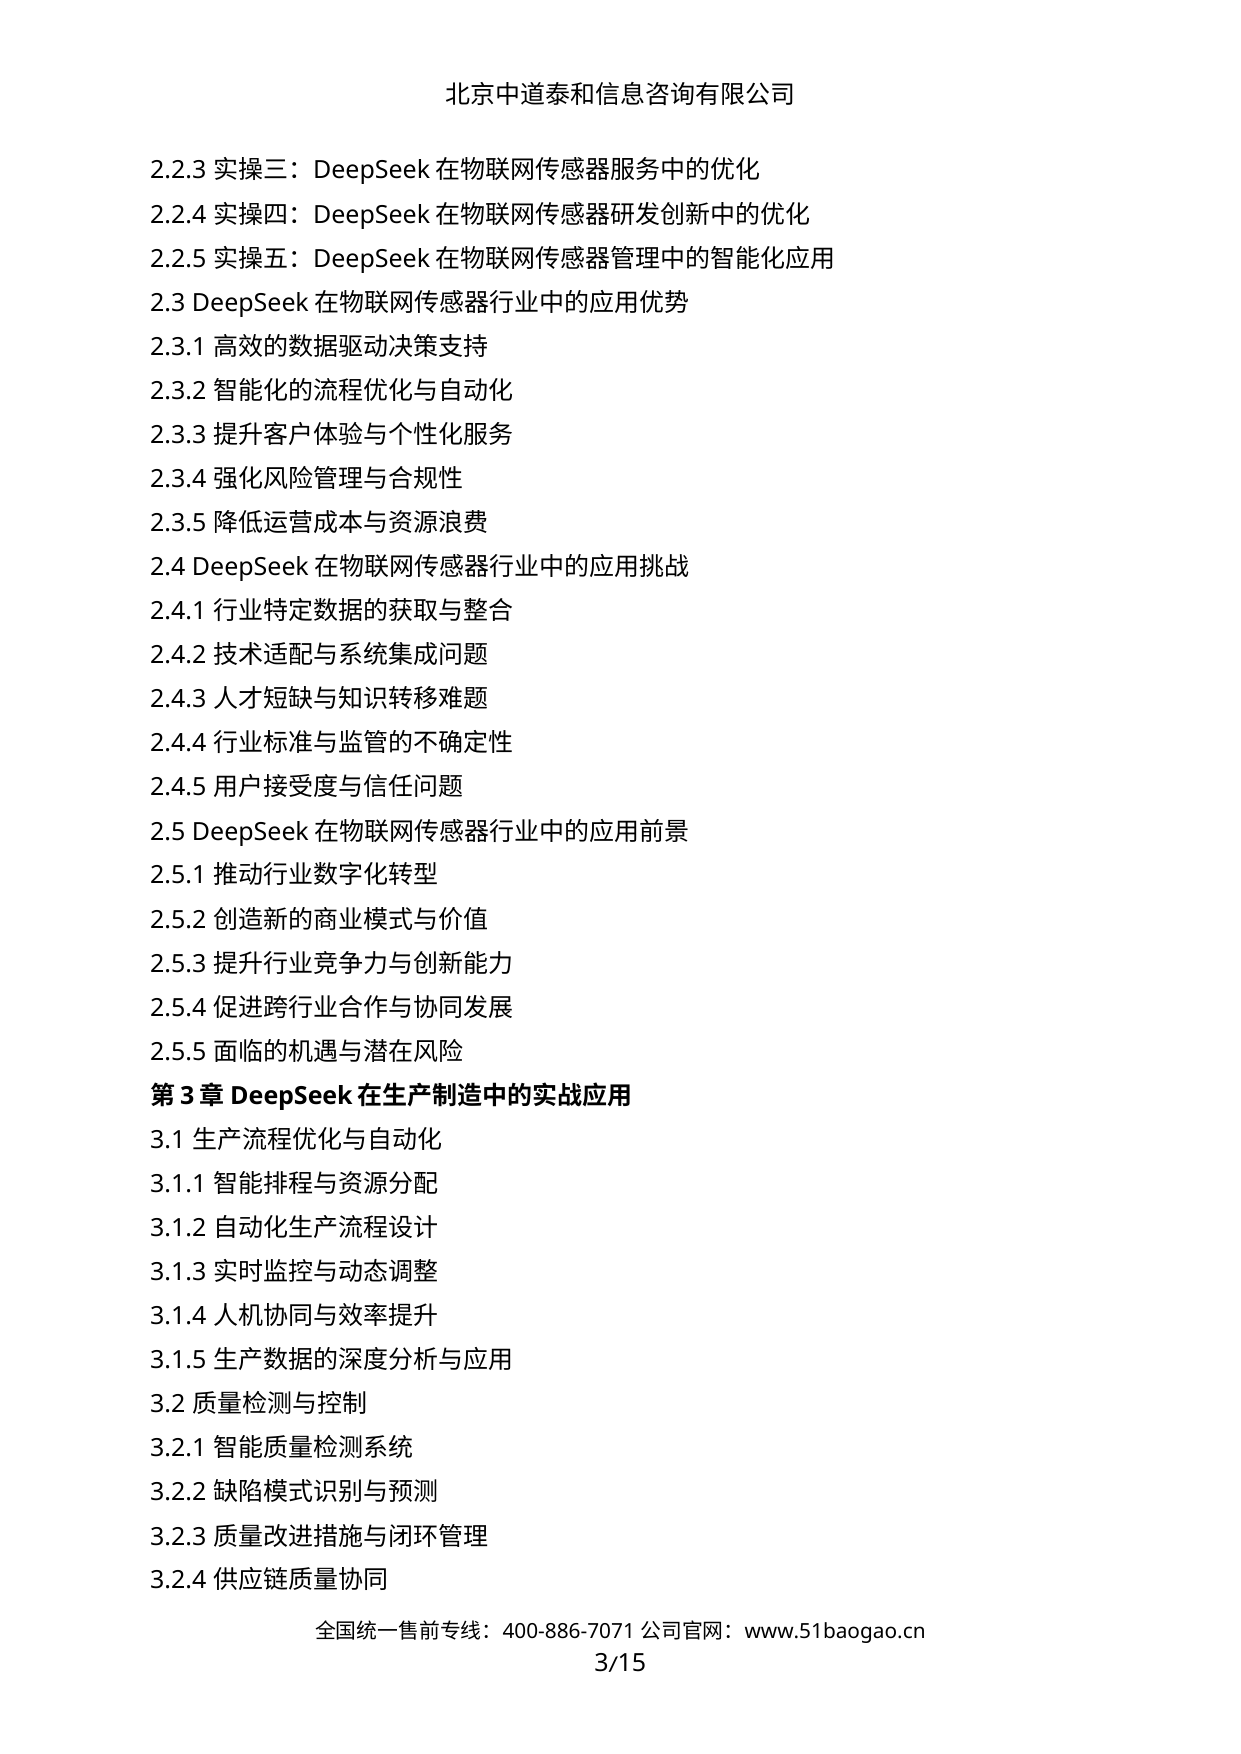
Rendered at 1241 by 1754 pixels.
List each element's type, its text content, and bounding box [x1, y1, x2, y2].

text 3.2.2 缺陷模式识别与预测 [150, 1472, 1090, 1508]
text 3.1.5 生产数据的深度分析与应用 [150, 1340, 1090, 1376]
text 2.3.5 降低运营成本与资源浪费 [150, 502, 1090, 539]
text 3.2.1 智能质量检测系统 [150, 1428, 1090, 1464]
text 2.5.4 促进跨行业合作与协同发展 [150, 987, 1090, 1023]
text 3.2.4 供应链质量协同 [150, 1560, 1090, 1596]
text 2.4.5 用户接受度与信任问题 [150, 767, 1090, 803]
text 2.5.2 创造新的商业模式与价值 [150, 899, 1090, 935]
text 2.4 DeepSeek在物联网传感器行业中的应用挑战 [150, 547, 1090, 583]
text 2.4.3 人才短缺与知识转移难题 [150, 679, 1090, 715]
text 2.3 DeepSeek在物联网传感器行业中的应用优势 [150, 282, 1090, 318]
text 3.1.2 自动化生产流程设计 [150, 1207, 1090, 1244]
text 2.3.4 强化风险管理与合规性 [150, 458, 1090, 495]
text 3.2.3 质量改进措施与闭环管理 [150, 1516, 1090, 1552]
text 2.4.4 行业标准与监管的不确定性 [150, 723, 1090, 759]
text 3.1 生产流程优化与自动化 [150, 1119, 1090, 1156]
text 2.2.3 实操三：DeepSeek在物联网传感器服务中的优化 [150, 150, 1090, 186]
text 2.5.5 面临的机遇与潜在风险 [150, 1031, 1090, 1067]
text 3.2 质量检测与控制 [150, 1384, 1090, 1420]
text 2.3.2 智能化的流程优化与自动化 [150, 370, 1090, 407]
text 第3章 DeepSeek在生产制造中的实战应用 [150, 1075, 1090, 1112]
text 3.1.4 人机协同与效率提升 [150, 1296, 1090, 1332]
text 2.2.4 实操四：DeepSeek在物联网传感器研发创新中的优化 [150, 194, 1090, 230]
text 3.1.1 智能排程与资源分配 [150, 1163, 1090, 1200]
text 2.5.3 提升行业竞争力与创新能力 [150, 943, 1090, 979]
text 2.3.1 高效的数据驱动决策支持 [150, 326, 1090, 362]
text 2.5.1 推动行业数字化转型 [150, 855, 1090, 891]
text 2.2.5 实操五：DeepSeek在物联网传感器管理中的智能化应用 [150, 238, 1090, 274]
text 2.4.2 技术适配与系统集成问题 [150, 635, 1090, 671]
text 2.3.3 提升客户体验与个性化服务 [150, 414, 1090, 451]
text 2.5 DeepSeek在物联网传感器行业中的应用前景 [150, 811, 1090, 847]
text 3.1.3 实时监控与动态调整 [150, 1252, 1090, 1288]
text 2.4.1 行业特定数据的获取与整合 [150, 591, 1090, 627]
